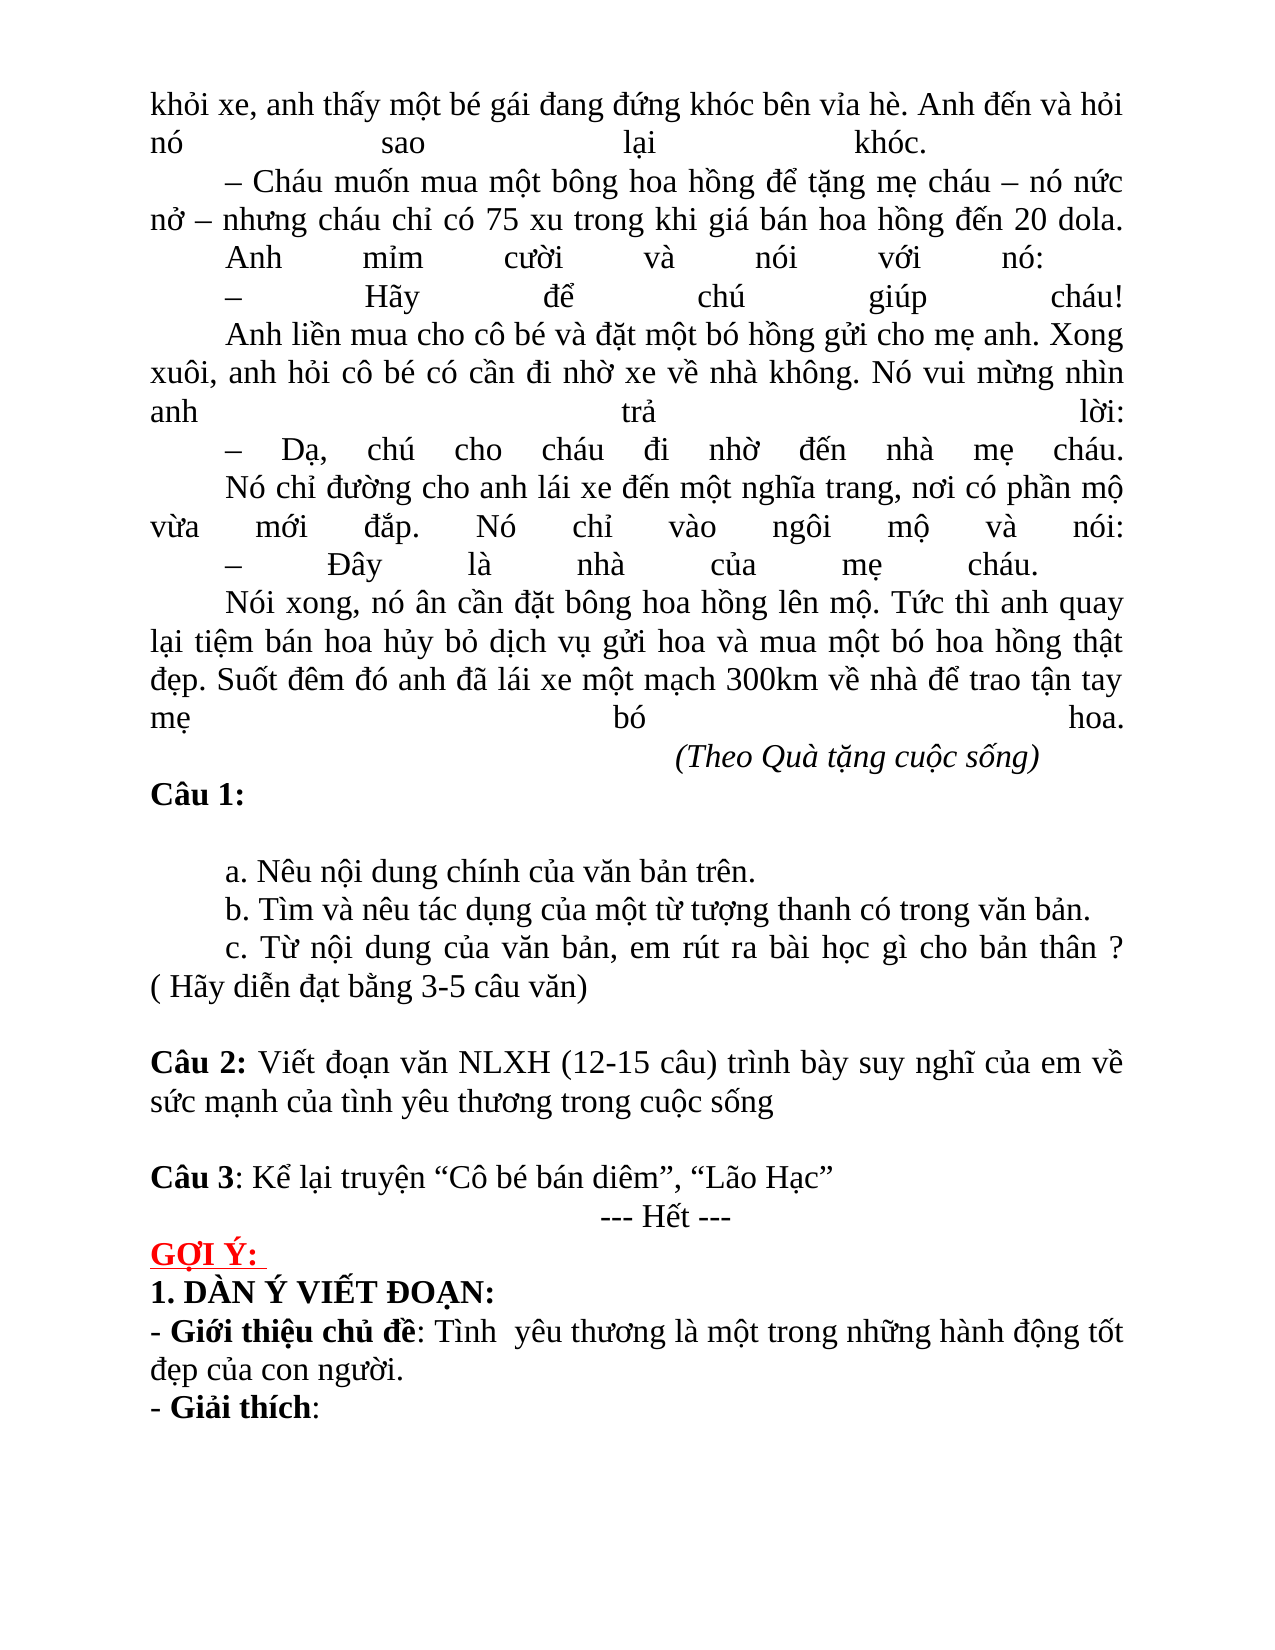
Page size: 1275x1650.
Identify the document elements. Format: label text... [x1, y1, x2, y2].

text b. Tìm và nêu tác dụng của một từ tượng thanh có trong văn bản. [150, 889, 1125, 928]
text - Giải thích: [150, 1388, 1125, 1426]
text Câu 2: Viết đoạn văn NLXH (12-15 câu) trình bày suy nghĩ của em về sức mạnh của tình yêu thương trong cuộc sống [150, 1043, 1125, 1119]
text GỢI Ý: [150, 1234, 1125, 1273]
text - Giới thiệu chủ đề: Tình yêu thương là một trong những hành động tốt đẹp của con người. [150, 1311, 1125, 1388]
text a. Nêu nội dung chính của văn bản trên. [150, 851, 1125, 889]
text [150, 84, 1125, 774]
text --- Hết --- [525, 1196, 1125, 1234]
text Câu 1: [150, 774, 1125, 813]
text Câu 3: Kể lại truyện “Cô bé bán diêm”, “Lão Hạc” [150, 1158, 1125, 1196]
text 1. DÀN Ý VIẾT ĐOẠN: [150, 1273, 1125, 1311]
text c. Từ nội dung của văn bản, em rút ra bài học gì cho bản thân ? ( Hãy diễn đạt bằng 3-5 câu văn) [150, 928, 1125, 1004]
